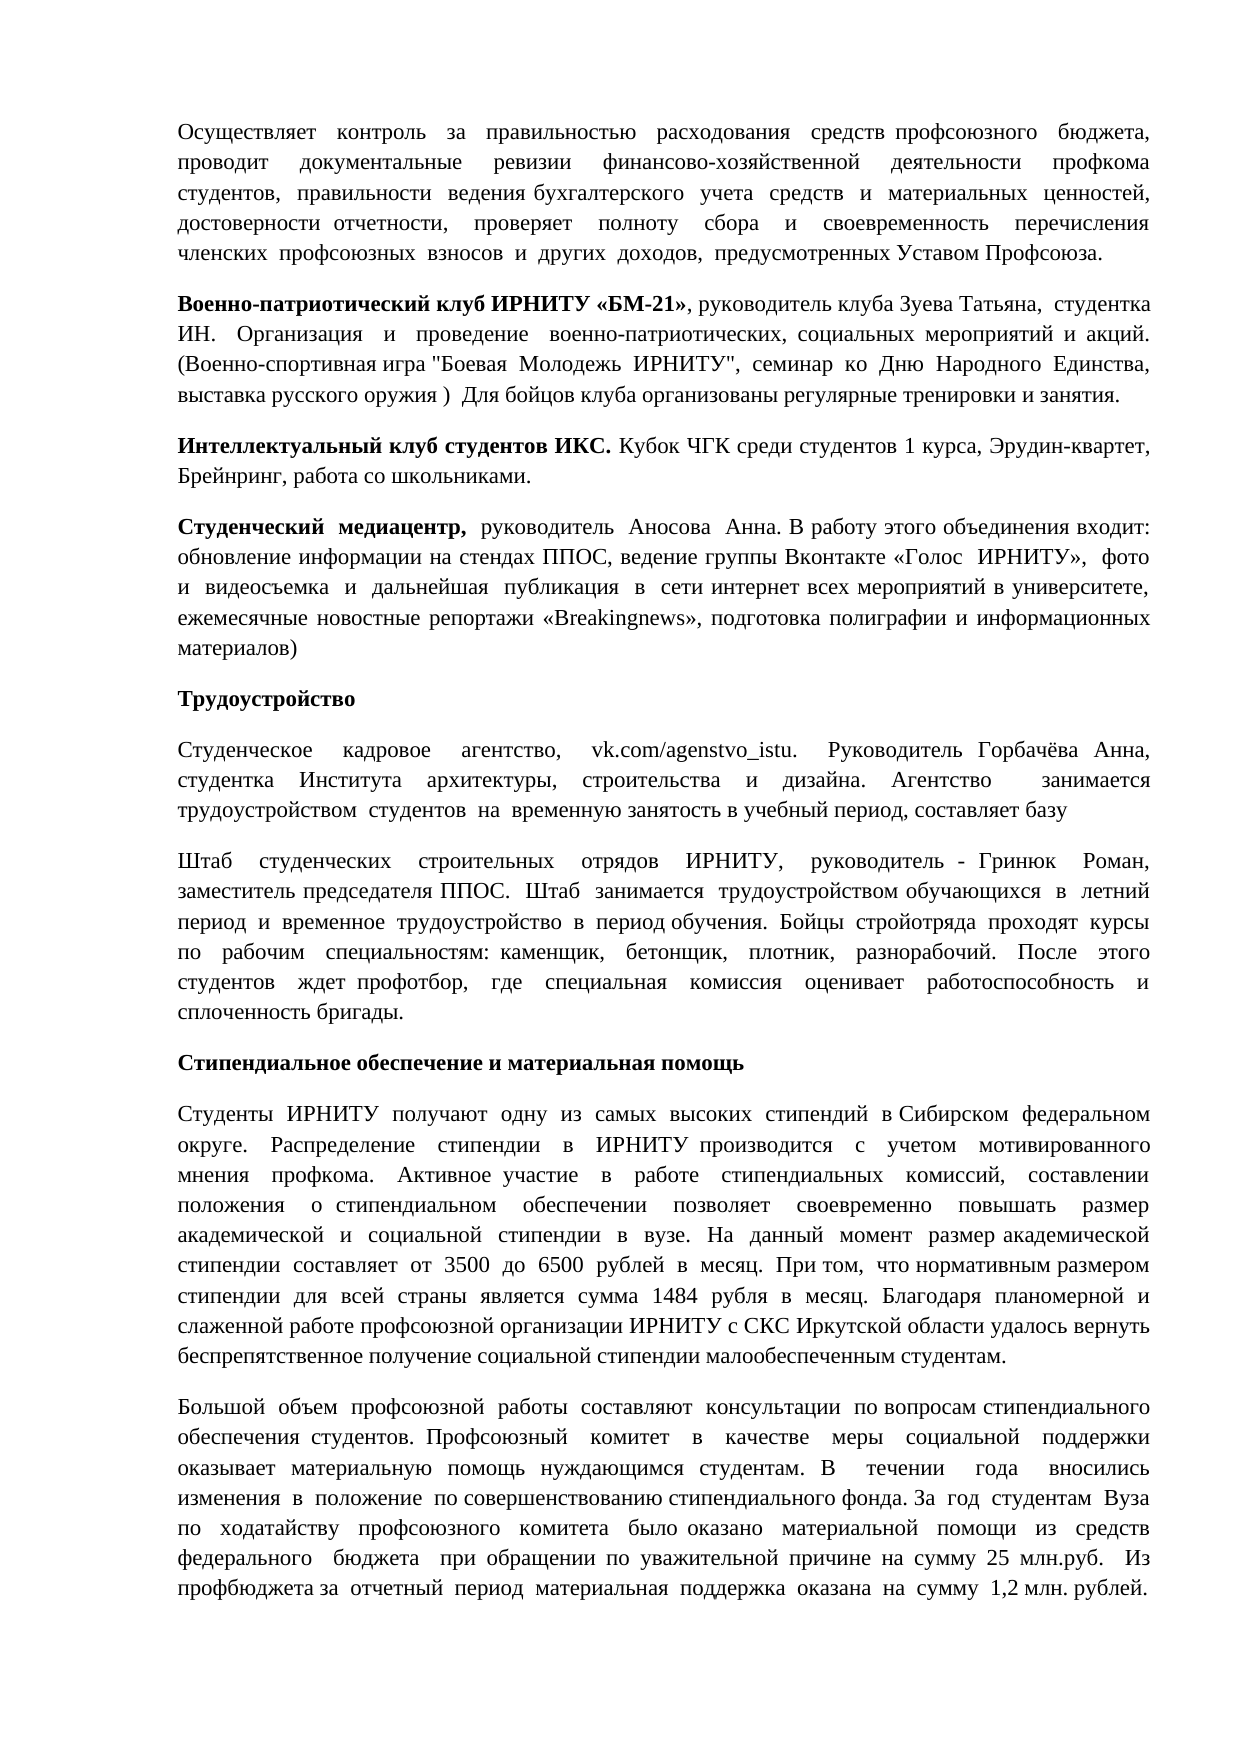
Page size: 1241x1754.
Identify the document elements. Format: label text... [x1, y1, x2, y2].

text Штаб студенческих строительных отрядов ИРНИТУ, руководитель - Гринюк Роман, заместитель председателя ППОС. Штаб занимается трудоустройством обучающихся в летний период и временное трудоустройство в период обучения. Бойцы стройотряда проходят курсы по рабочим специальностям: каменщик, бетонщик, плотник, разнорабочий. После этого студентов ждет профотбор, где специальная комиссия оценивает работоспособность и сплоченность бригады. [177, 847, 1152, 1025]
text Большой объем профсоюзной работы составляют консультации по вопросам стипендиального обеспечения студентов. Профсоюзный комитет в качестве меры социальной поддержки оказывает материальную помощь нуждающимся студентам. В течении года вносились изменения в положение по совершенствованию стипендиального фонда. За год студентам Вуза по ходатайству профсоюзного комитета было оказано материальной помощи из средств федерального бюджета при обращении по уважительной причине на сумму 25 млн.руб. Из профбюджета за отчетный период материальная поддержка оказана на сумму 1,2 млн. рублей. [177, 1393, 1152, 1601]
text Военно-патриотический клуб ИРНИТУ «БМ-21», руководитель клуба Зуева Татьяна, студентка ИН. Организация и проведение военно-патриотических, социальных мероприятий и акций. (Военно-спортивная игра "Боевая Молодежь ИРНИТУ", семинар ко Дню Народного Единства, выставка русского оружия ) Для бойцов клуба организованы регулярные тренировки и занятия. [177, 290, 1152, 407]
text Осуществляет контроль за правильностью расходования средств профсоюзного бюджета, проводит документальные ревизии финансово-хозяйственной деятельности профкома студентов, правильности ведения бухгалтерского учета средств и материальных ценностей, достоверности отчетности, проверяет полноту сбора и своевременность перечисления членских профсоюзных взносов и других доходов, предусмотренных Уставом Профсоюза. [177, 118, 1152, 265]
text Студенческое кадровое агентство, vk.com/agenstvo_istu. Руководитель Горбачёва Анна, студентка Института архитектуры, строительства и дизайна. Агентство занимается трудоустройством студентов на временную занятость в учебный период, составляет базу [177, 736, 1152, 823]
text Стипендиальное обеспечение и материальная помощь [177, 1049, 1152, 1076]
text Интеллектуальный клуб студентов ИКС. Кубок ЧГК среди студентов 1 курса, Эрудин-квартет, Брейнринг, работа со школьниками. [177, 432, 1152, 488]
text Студенты ИРНИТУ получают одну из самых высоких стипендий в Сибирском федеральном округе. Распределение стипендии в ИРНИТУ производится с учетом мотивированного мнения профкома. Активное участие в работе стипендиальных комиссий, составлении положения о стипендиальном обеспечении позволяет своевременно повышать размер академической и социальной стипендии в вузе. На данный момент размер академической стипендии составляет от 3500 до 6500 рублей в месяц. При том, что нормативным размером стипендии для всей страны является сумма 1484 рубля в месяц. Благодаря планомерной и слаженной работе профсоюзной организации ИРНИТУ с СКС Иркутской области удалось вернуть беспрепятственное получение социальной стипендии малообеспеченным студентам. [177, 1100, 1152, 1368]
text Трудоустройство [177, 685, 1152, 711]
text Студенческий медиацентр, руководитель Аносова Анна. В работу этого объединения входит: обновление информации на стендах ППОС, ведение группы Вконтакте «Голос ИРНИТУ», фото и видеосъемка и дальнейшая публикация в сети интернет всех мероприятий в университете, ежемесячные новостные репортажи «Breakingnews», подготовка полиграфии и информационных материалов) [177, 513, 1152, 660]
